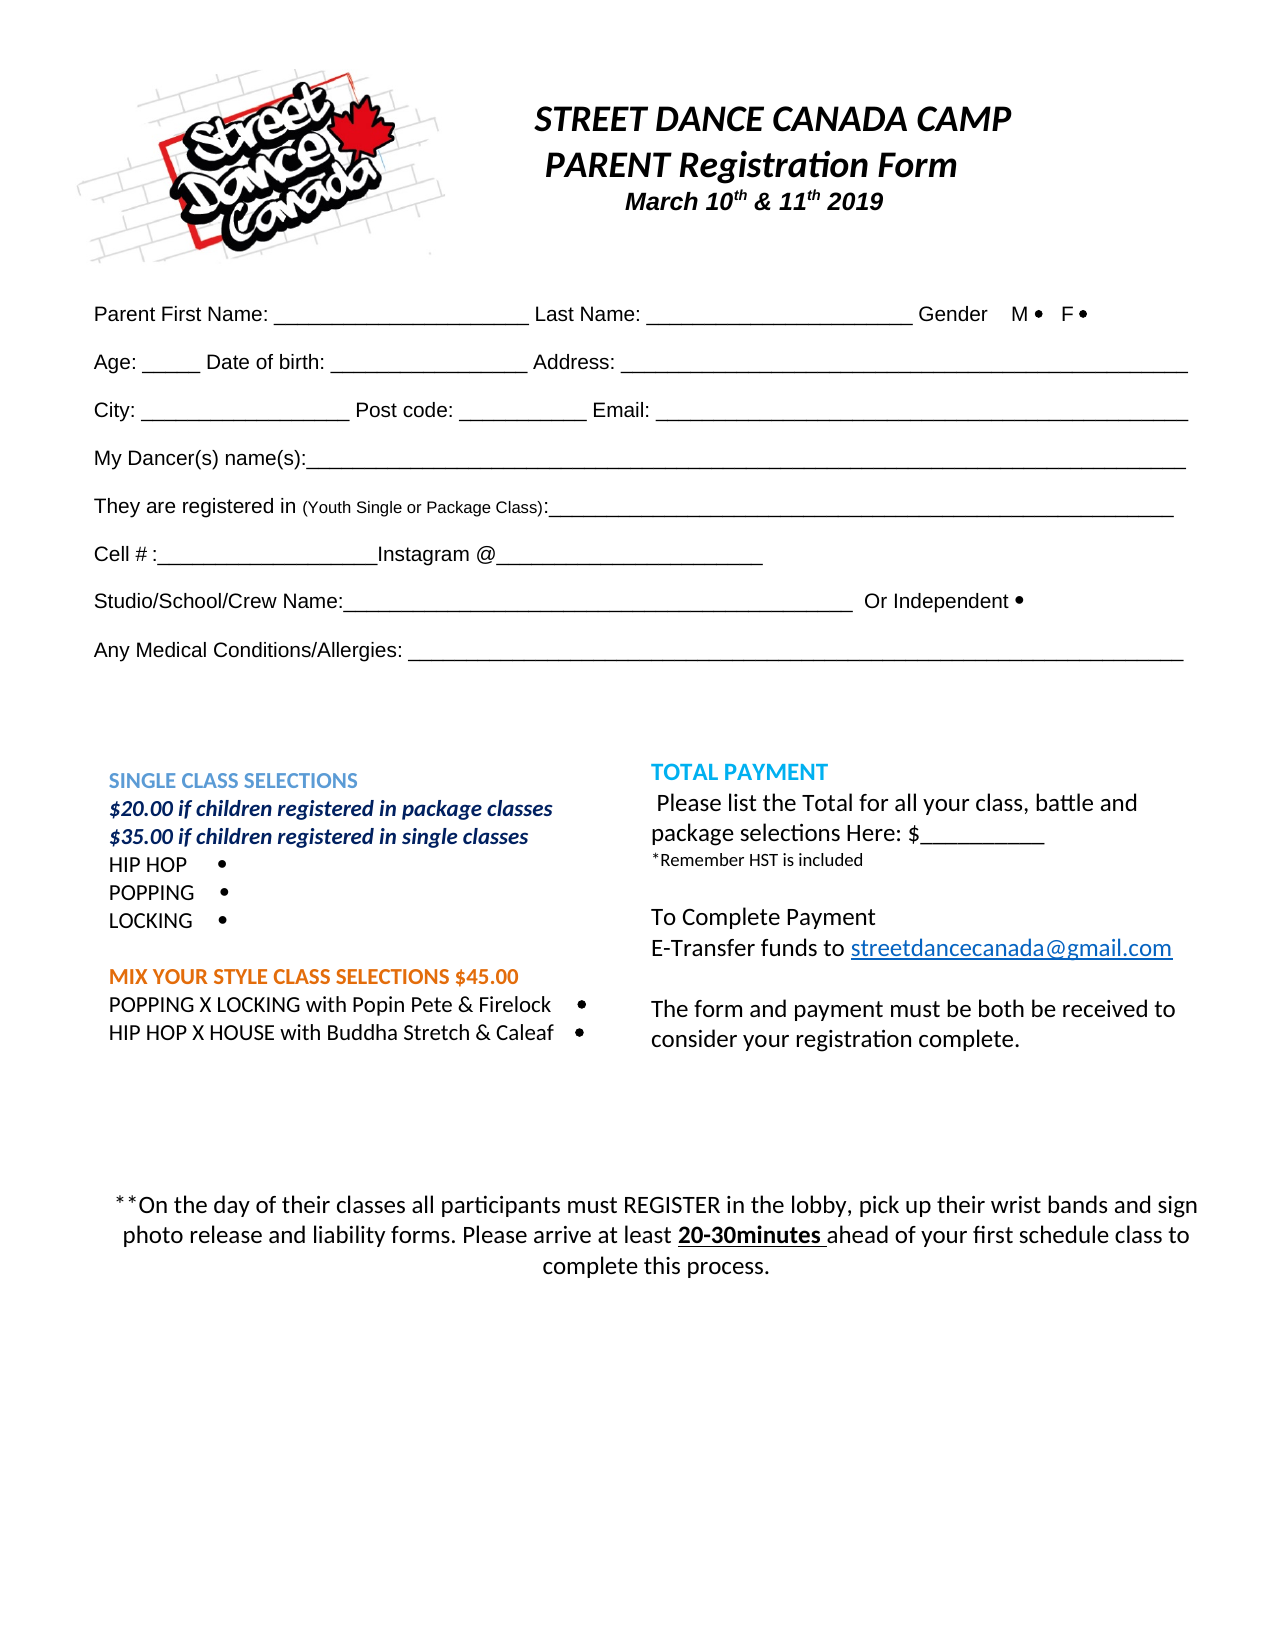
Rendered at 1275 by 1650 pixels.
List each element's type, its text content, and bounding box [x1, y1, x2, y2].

text Age: _____ Date of birth: _________________ Address: _________________________________________________ [94, 350, 1219, 374]
text March 10th & 11th 2019 [94, 187, 1219, 215]
text Studio/School/Crew Name:____________________________________________ Or Independent [94, 589, 1219, 614]
text They are registered in (Youth Single or Package Class):______________________________________________________ [94, 493, 1219, 517]
text My Dancer(s) name(s):____________________________________________________________________________ [94, 446, 1219, 469]
text Any Medical Conditions/Allergies: ___________________________________________________________________ [94, 638, 1219, 662]
text PARENT Registration Form [94, 141, 1219, 187]
picture [75, 69, 446, 279]
text **On the day of their classes all participants must REGISTER in the lobby, pick up their wrist bands and sign photo release and liability forms. Please arrive at least 20-30minutes ahead of your first schedule class to complete this process. [94, 1189, 1219, 1281]
text STREET DANCE CANADA CAMP [94, 95, 1219, 141]
text Cell # :___________________Instagram @_______________________ [94, 541, 1219, 565]
text Parent First Name: ______________________ Last Name: _______________________ Gender M F [94, 302, 1219, 326]
text City: __________________ Post code: ___________ Email: ______________________________________________ [94, 398, 1219, 422]
